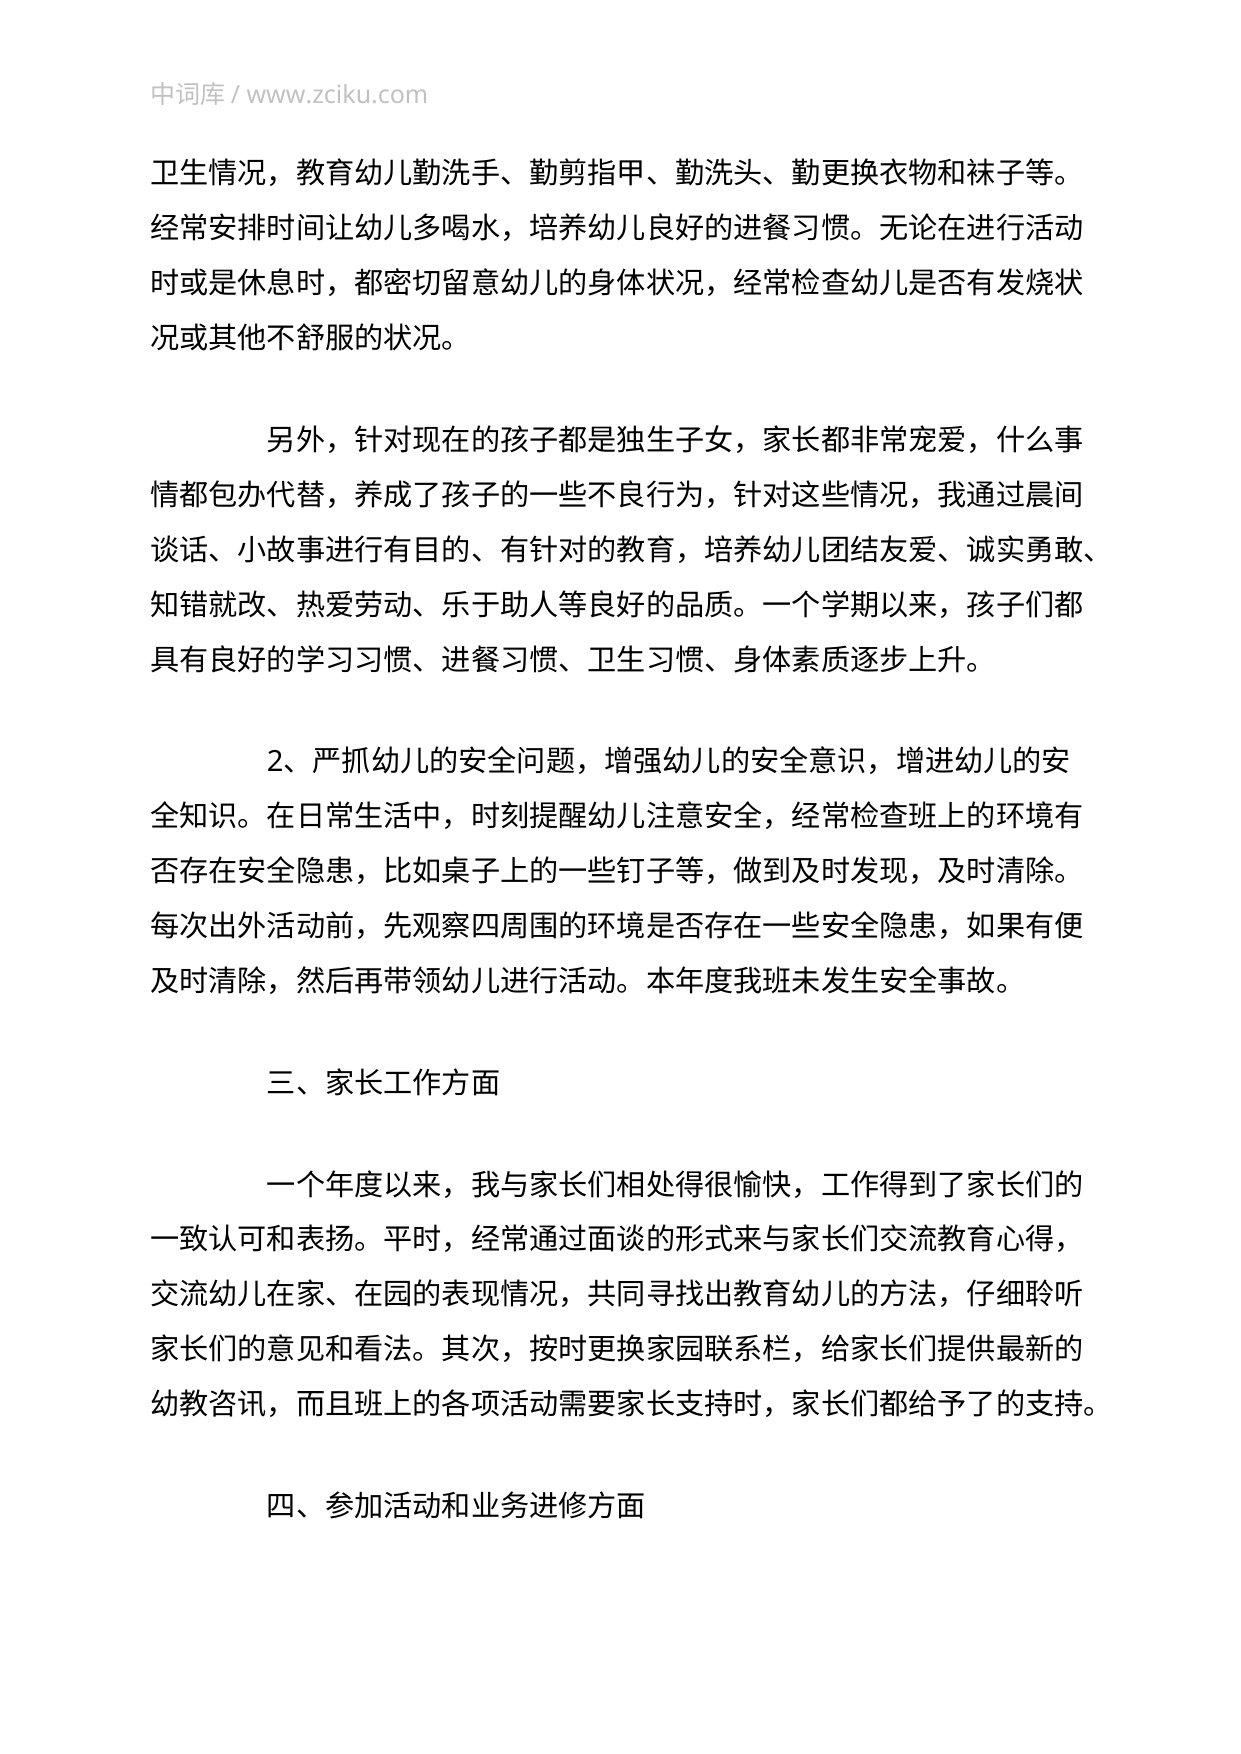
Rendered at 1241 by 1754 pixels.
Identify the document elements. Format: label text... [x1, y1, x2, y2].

text 三、家长工作方面 [150, 1059, 1090, 1102]
text 2、严抓幼儿的安全问题，增强幼儿的安全意识，增进幼儿的安全知识。在日常生活中，时刻提醒幼儿注意安全，经常检查班上的环境有否存在安全隐患，比如桌子上的一些钉子等，做到及时发现，及时清除。每次出外活动前，先观察四周围的环境是否存在一些安全隐患，如果有便及时清除，然后再带领幼儿进行活动。本年度我班未发生安全事故。 [150, 738, 1090, 1000]
text 另外，针对现在的孩子都是独生子女，家长都非常宠爱，什么事情都包办代替，养成了孩子的一些不良行为，针对这些情况，我通过晨间谈话、小故事进行有目的、有针对的教育，培养幼儿团结友爱、诚实勇敢、知错就改、热爱劳动、乐于助人等良好的品质。一个学期以来，孩子们都具有良好的学习习惯、进餐习惯、卫生习惯、身体素质逐步上升。 [150, 416, 1090, 678]
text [150, 150, 1090, 357]
text 四、参加活动和业务进修方面 [150, 1482, 1090, 1525]
text 一个年度以来，我与家长们相处得很愉快，工作得到了家长们的一致认可和表扬。平时，经常通过面谈的形式来与家长们交流教育心得，交流幼儿在家、在园的表现情况，共同寻找出教育幼儿的方法，仔细聆听家长们的意见和看法。其次，按时更换家园联系栏，给家长们提供最新的幼教咨讯，而且班上的各项活动需要家长支持时，家长们都给予了的支持。 [150, 1161, 1090, 1423]
